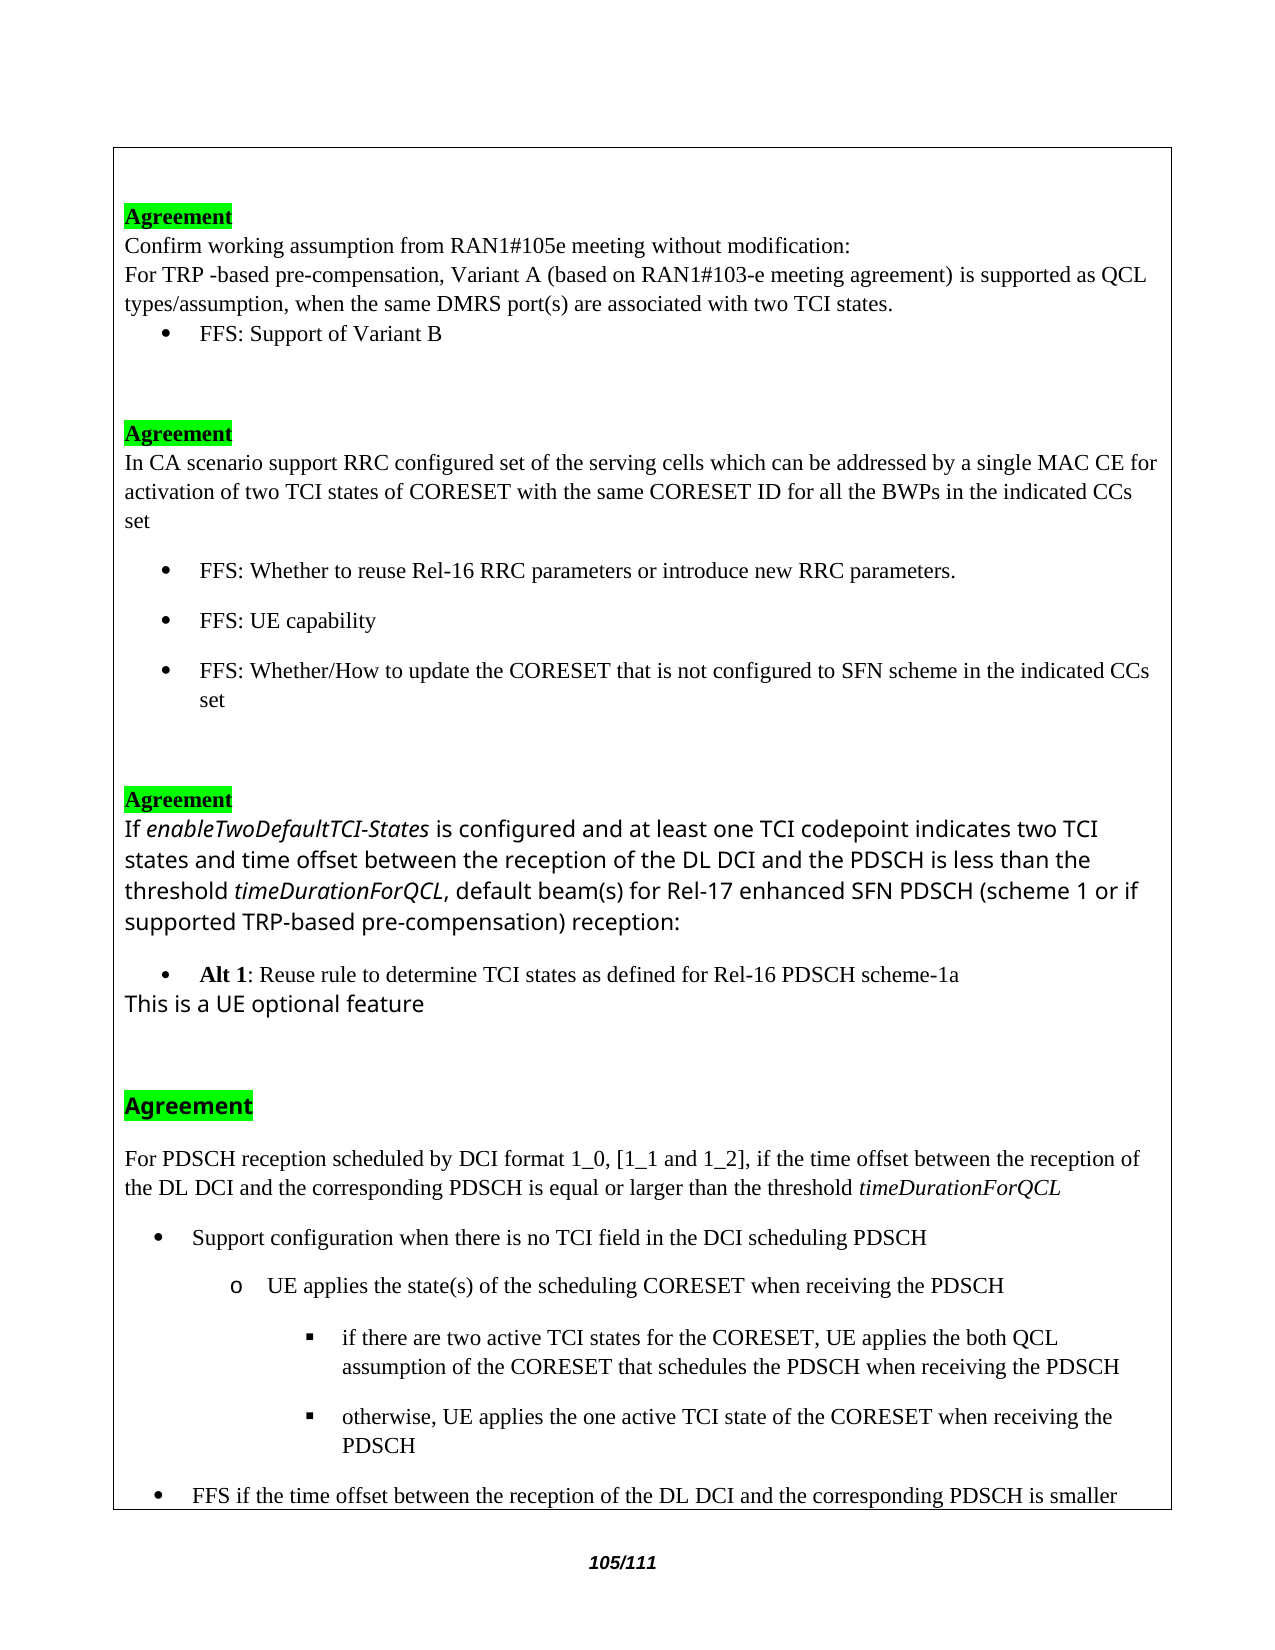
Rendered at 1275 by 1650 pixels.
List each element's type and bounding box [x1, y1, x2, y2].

table_header [114, 148, 1171, 1508]
